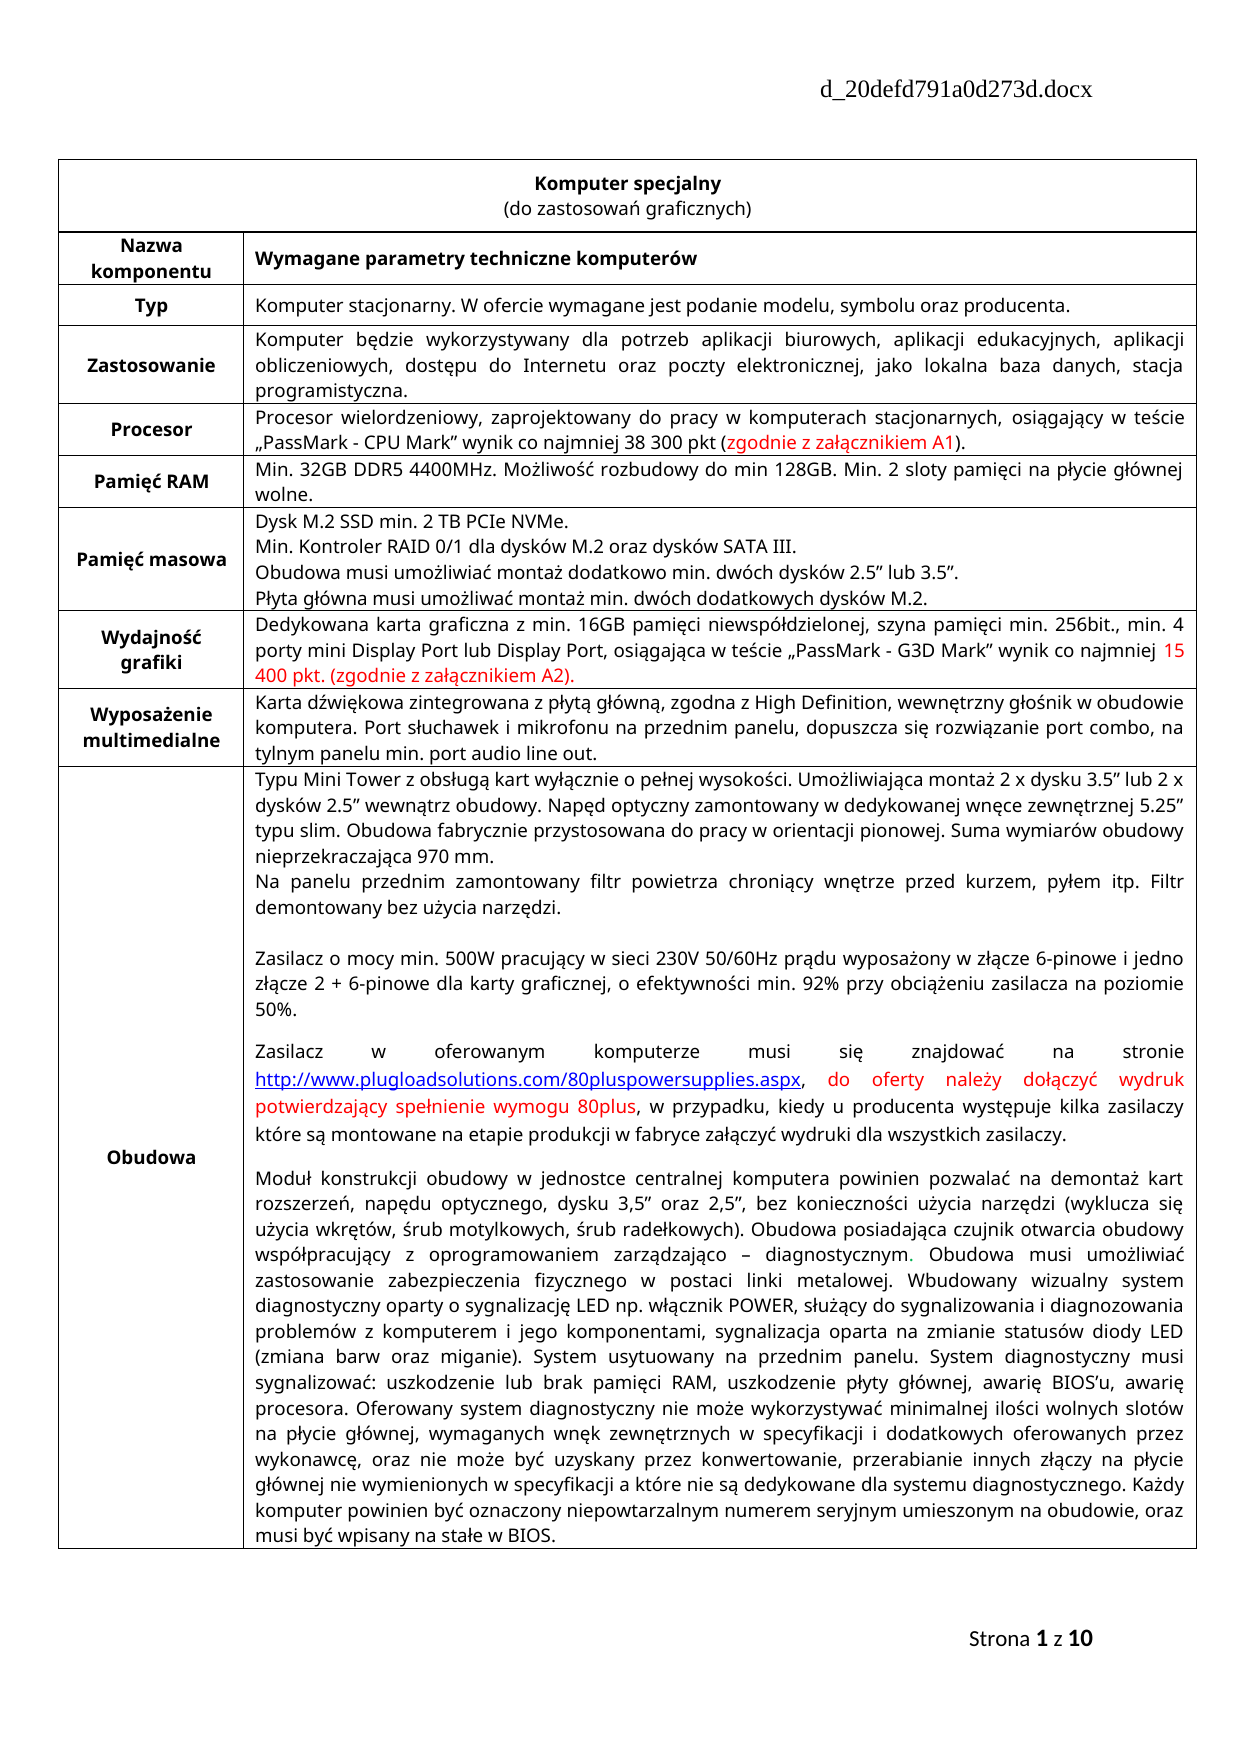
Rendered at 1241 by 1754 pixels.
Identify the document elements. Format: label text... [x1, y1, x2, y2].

table_cell Karta dźwiękowa zintegrowana z płytą główną, zgodna z High Definition, wewnętrzny głośnik w obudowie komputera. Port słuchawek i mikrofonu na przednim panelu, dopuszcza się rozwiązanie port combo, na tylnym panelu min. port audio line out. [244, 689, 1196, 766]
table_cell Min. 32GB DDR5 4400MHz. Możliwość rozbudowy do min 128GB. Min. 2 sloty pamięci na płycie głównej wolne. [244, 456, 1196, 507]
table_header Komputer specjalny (do zastosowań graficznych) [59, 160, 1196, 231]
table_cell Typu Mini Tower z obsługą kart wyłącznie o pełnej wysokości. Umożliwiająca montaż 2 x dysku 3.5” lub 2 x dysków 2.5” wewnątrz obudowy. Napęd optyczny zamontowany w dedykowanej wnęce zewnętrznej 5.25” typu slim. Obudowa fabrycznie przystosowana do pracy w orientacji pionowej. Suma wymiarów obudowy nieprzekraczająca 970 mm. Na panelu przednim zamontowany filtr powietrza chroniący wnętrze przed kurzem, pyłem itp. Filtr demontowany bez użycia narzędzi. Zasilacz o mocy min. 500W pracujący w sieci 230V 50/60Hz prądu wyposażony w złącze 6-pinowe i jedno złącze 2 + 6-pinowe dla karty graficznej, o efektywności min. 92% przy obciążeniu zasilacza na poziomie 50%. Zasilacz w oferowanym komputerze musi się znajdować na stronie http://www.plugloadsolutions.com/80pluspowersupplies.aspx, do oferty należy dołączyć wydruk potwierdzający spełnienie wymogu 80plus, w przypadku, kiedy u producenta występuje kilka zasilaczy które są montowane na etapie produkcji w fabryce załączyć wydruki dla wszystkich zasilaczy. Moduł konstrukcji obudowy w jednostce centralnej komputera powinien pozwalać na demontaż kart rozszerzeń, napędu optycznego, dysku 3,5” oraz 2,5”, bez konieczności użycia narzędzi (wyklucza się użycia wkrętów, śrub motylkowych, śrub radełkowych). Obudowa posiadająca czujnik otwarcia obudowy współpracujący z oprogramowaniem zarządzająco – diagnostycznym. Obudowa musi umożliwiać zastosowanie zabezpieczenia fizycznego w postaci linki metalowej. Wbudowany wizualny system diagnostyczny oparty o sygnalizację LED np. włącznik POWER, służący do sygnalizowania i diagnozowania problemów z komputerem i jego komponentami, sygnalizacja oparta na zmianie statusów diody LED (zmiana barw oraz miganie). System usytuowany na przednim panelu. System diagnostyczny musi sygnalizować: uszkodzenie lub brak pamięci RAM, uszkodzenie płyty głównej, awarię BIOS’u, awarię procesora. Oferowany system diagnostyczny nie może wykorzystywać minimalnej ilości wolnych slotów na płycie głównej, wymaganych wnęk zewnętrznych w specyfikacji i dodatkowych oferowanych przez wykonawcę, oraz nie może być uzyskany przez konwertowanie, przerabianie innych złączy na płycie głównej nie wymienionych w specyfikacji a które nie są dedykowane dla systemu diagnostycznego. Każdy komputer powinien być oznaczony niepowtarzalnym numerem seryjnym umieszonym na obudowie, oraz musi być wpisany na stałe w BIOS. [244, 767, 1196, 1548]
table_cell Procesor [59, 404, 243, 455]
table_cell Obudowa [59, 767, 243, 1548]
table_cell Dysk M.2 SSD min. 2 TB PCIe NVMe. Min. Kontroler RAID 0/1 dla dysków M.2 oraz dysków SATA III. Obudowa musi umożliwiać montaż dodatkowo min. dwóch dysków 2.5” lub 3.5”. Płyta główna musi umożliwać montaż min. dwóch dodatkowych dysków M.2. [244, 508, 1196, 610]
table_cell Zastosowanie [59, 326, 243, 403]
table_cell Dedykowana karta graficzna z min. 16GB pamięci niewspółdzielonej, szyna pamięci min. 256bit., min. 4 porty mini Display Port lub Display Port, osiągająca w teście „PassMark - G3D Mark” wynik co najmniej 15 400 pkt. (zgodnie z załącznikiem A2). [244, 611, 1196, 688]
table_cell Wymagane parametry techniczne komputerów [244, 233, 1196, 283]
table_cell Komputer stacjonarny. W ofercie wymagane jest podanie modelu, symbolu oraz producenta. [244, 285, 1196, 325]
table_cell Komputer będzie wykorzystywany dla potrzeb aplikacji biurowych, aplikacji edukacyjnych, aplikacji obliczeniowych, dostępu do Internetu oraz poczty elektronicznej, jako lokalna baza danych, stacja programistyczna. [244, 326, 1196, 403]
table_cell Wydajność grafiki [59, 611, 243, 688]
table_cell Pamięć RAM [59, 456, 243, 507]
table_cell Typ [59, 285, 243, 325]
table_cell Pamięć masowa [59, 508, 243, 610]
table_cell Procesor wielordzeniowy, zaprojektowany do pracy w komputerach stacjonarnych, osiągający w teście „PassMark - CPU Mark” wynik co najmniej 38 300 pkt (zgodnie z załącznikiem A1). [244, 404, 1196, 455]
table_cell Nazwa komponentu [59, 233, 243, 283]
table_cell Wyposażenie multimedialne [59, 689, 243, 766]
